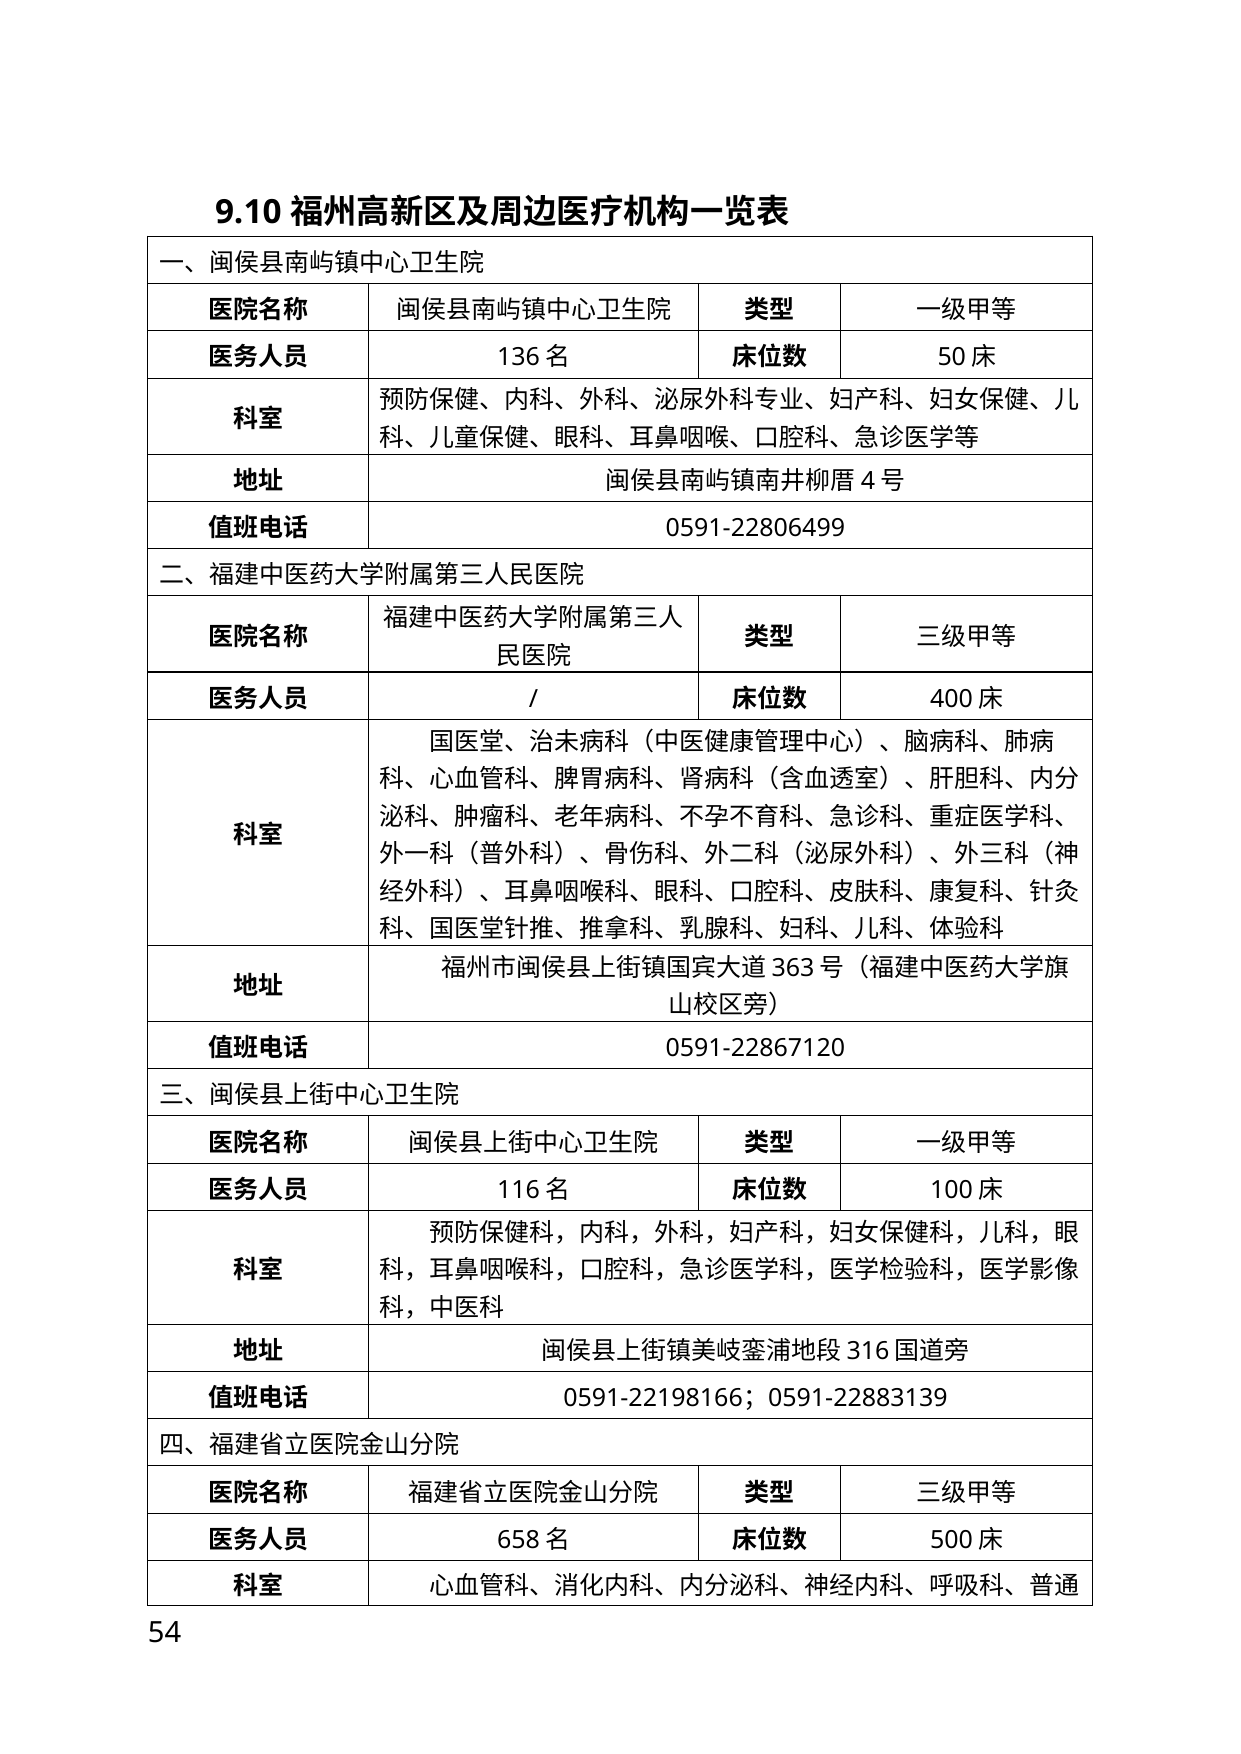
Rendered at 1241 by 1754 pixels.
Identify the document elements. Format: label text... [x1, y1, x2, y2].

table_cell 值班电话 [148, 502, 368, 548]
table_cell 医院名称 [148, 1466, 368, 1513]
table_cell 医务人员 [148, 1514, 368, 1560]
table_cell 值班电话 [148, 1022, 368, 1068]
table_cell 闽侯县上街中心卫生院 [369, 1116, 698, 1163]
table_cell 类型 [699, 1116, 840, 1163]
table_cell 类型 [699, 284, 840, 330]
table_cell 一级甲等 [841, 284, 1092, 330]
table_cell 医院名称 [148, 1116, 368, 1163]
table_cell 国医堂、治未病科（中医健康管理中心）、脑病科、肺病科、心血管科、脾胃病科、肾病科（含血透室）、肝胆科、内分泌科、肿瘤科、老年病科、不孕不育科、急诊科、重症医学科、外一科（普外科）、骨伤科、外二科（泌尿外科）、外三科（神经外科）、耳鼻咽喉科、眼科、口腔科、皮肤科、康复科、针灸科、国医堂针推、推拿科、乳腺科、妇科、儿科、体验科 [369, 720, 1092, 945]
table_cell 三、闽侯县上街中心卫生院 [148, 1069, 1092, 1115]
table_cell 科室 [148, 1211, 368, 1323]
table_cell 预防保健科，内科，外科，妇产科，妇女保健科，儿科，眼科，耳鼻咽喉科，口腔科，急诊医学科，医学检验科，医学影像科，中医科 [369, 1211, 1092, 1323]
table_cell 0591-22198166；0591-22883139 [369, 1372, 1092, 1418]
table_cell 0591-22806499 [369, 502, 1092, 548]
table_cell 400床 [841, 673, 1092, 719]
table_cell 科室 [148, 379, 368, 453]
table_cell 地址 [148, 946, 368, 1021]
table_cell 床位数 [699, 331, 840, 377]
table_cell 116名 [369, 1164, 698, 1210]
table_header 一、闽侯县南屿镇中心卫生院 [148, 237, 1092, 283]
table_cell 三级甲等 [841, 1466, 1092, 1513]
table_cell 福州市闽侯县上街镇国宾大道363号（福建中医药大学旗山校区旁） [369, 946, 1092, 1021]
table_cell 闽侯县南屿镇南井柳厝4号 [369, 455, 1092, 501]
table_cell 医务人员 [148, 331, 368, 377]
table_cell 100床 [841, 1164, 1092, 1210]
table_cell 类型 [699, 596, 840, 671]
table_cell 地址 [148, 1325, 368, 1371]
table_cell 50床 [841, 331, 1092, 377]
table_cell 床位数 [699, 1514, 840, 1560]
table_cell 床位数 [699, 673, 840, 719]
table_cell 闽侯县上街镇美岐銮浦地段316国道旁 [369, 1325, 1092, 1371]
table_cell 医院名称 [148, 596, 368, 671]
table_cell / [369, 673, 698, 719]
table_cell 闽侯县南屿镇中心卫生院 [369, 284, 698, 330]
table_cell 三级甲等 [841, 596, 1092, 671]
table_cell 医务人员 [148, 1164, 368, 1210]
table_cell 科室 [148, 1561, 368, 1605]
table_cell 科室 [148, 720, 368, 945]
table_cell 医务人员 [148, 673, 368, 719]
table_cell 0591-22867120 [369, 1022, 1092, 1068]
table_cell 136名 [369, 331, 698, 377]
table_cell 四、福建省立医院金山分院 [148, 1419, 1092, 1465]
table_cell 福建中医药大学附属第三人民医院 [369, 596, 698, 671]
table_cell 500床 [841, 1514, 1092, 1560]
table_cell 一级甲等 [841, 1116, 1092, 1163]
table_cell 福建省立医院金山分院 [369, 1466, 698, 1513]
table_cell 类型 [699, 1466, 840, 1513]
table_cell 地址 [148, 455, 368, 501]
table_cell 658名 [369, 1514, 698, 1560]
subtitle 福州高新区及周边医疗机构一览表 [148, 177, 1092, 236]
table_cell 预防保健、内科、外科、泌尿外科专业、妇产科、妇女保健、儿科、儿童保健、眼科、耳鼻咽喉、口腔科、急诊医学等 [369, 379, 1092, 453]
table_cell 医院名称 [148, 284, 368, 330]
table_cell 二、福建中医药大学附属第三人民医院 [148, 549, 1092, 595]
table_cell 值班电话 [148, 1372, 368, 1418]
table_cell 床位数 [699, 1164, 840, 1210]
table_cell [369, 1561, 1092, 1605]
